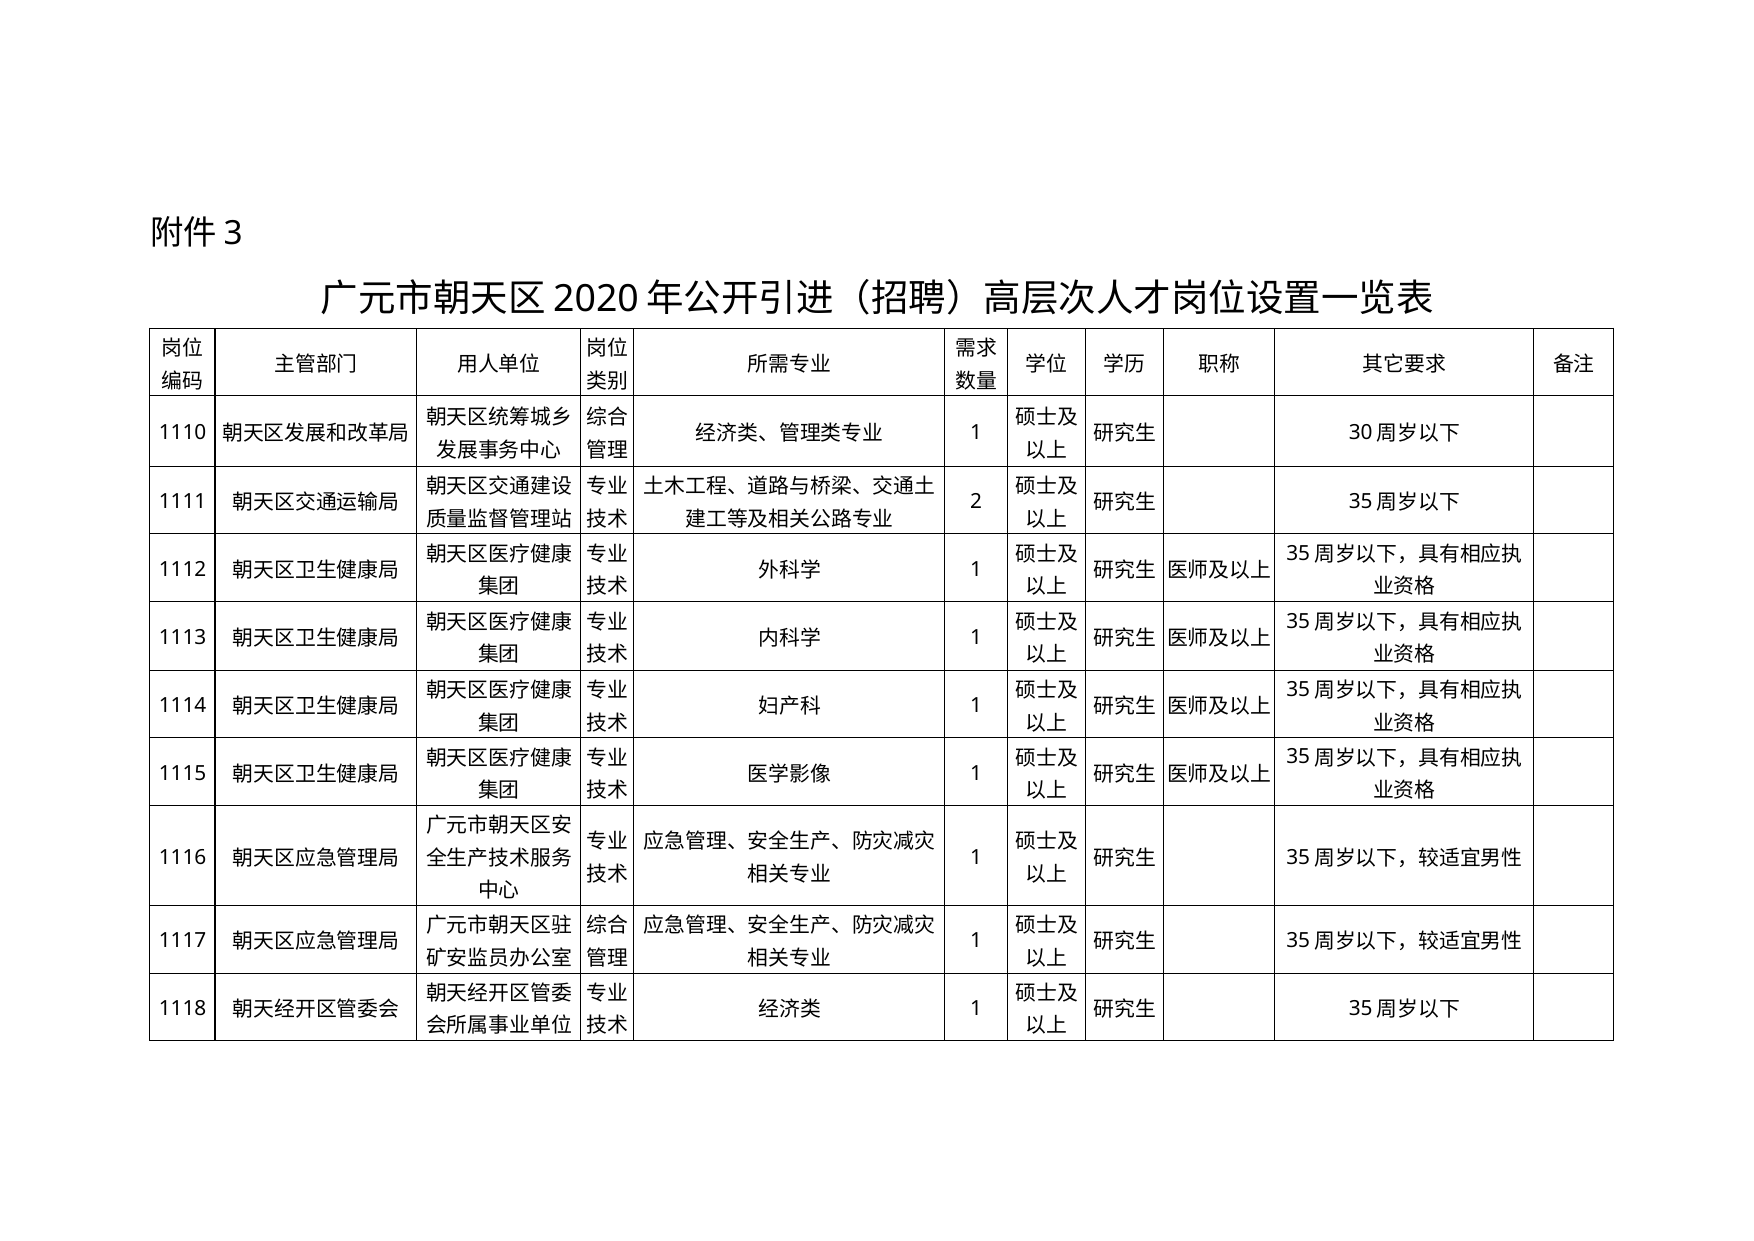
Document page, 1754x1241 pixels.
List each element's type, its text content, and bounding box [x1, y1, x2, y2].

table_cell 硕士及以上 [1008, 806, 1085, 905]
table_header 需求数量 [945, 329, 1007, 395]
table_cell 医师及以上 [1164, 602, 1274, 669]
table_cell 综合管理 [581, 396, 633, 466]
table_cell 朝天区医疗健康集团 [417, 534, 580, 601]
table_cell 研究生 [1086, 467, 1163, 533]
table_header 其它要求 [1275, 329, 1533, 395]
table_cell 土木工程、道路与桥梁、交通土建工等及相关公路专业 [634, 467, 944, 533]
table_cell [1164, 974, 1274, 1040]
table_cell 朝天区医疗健康集团 [417, 602, 580, 669]
table_cell 医师及以上 [1164, 738, 1274, 805]
table_cell 朝天经开区管委会 [216, 974, 416, 1040]
table_cell 医师及以上 [1164, 671, 1274, 737]
table_cell [1534, 806, 1613, 905]
table_cell 广元市朝天区安全生产技术服务中心 [417, 806, 580, 905]
table_cell [1534, 671, 1613, 737]
table_cell 硕士及以上 [1008, 467, 1085, 533]
table_cell 朝天区交通运输局 [216, 467, 416, 533]
table_header 职称 [1164, 329, 1274, 395]
table_cell 朝天区卫生健康局 [216, 602, 416, 669]
table_cell 研究生 [1086, 906, 1163, 972]
table_cell 1 [945, 396, 1007, 466]
table_cell 1 [945, 806, 1007, 905]
table_header 主管部门 [216, 329, 416, 395]
table_cell 综合管理 [581, 906, 633, 972]
table_cell [1534, 738, 1613, 805]
table_cell 1118 [150, 974, 214, 1040]
table_cell 朝天经开区管委会所属事业单位 [417, 974, 580, 1040]
table_cell 外科学 [634, 534, 944, 601]
table_cell 医学影像 [634, 738, 944, 805]
table_cell 1 [945, 671, 1007, 737]
table_cell 研究生 [1086, 974, 1163, 1040]
table_cell 广元市朝天区驻矿安监员办公室 [417, 906, 580, 972]
table_cell 1117 [150, 906, 214, 972]
table_cell 朝天区卫生健康局 [216, 738, 416, 805]
table_cell 35周岁以下，较适宜男性 [1275, 806, 1533, 905]
table_cell 1 [945, 906, 1007, 972]
table_cell 2 [945, 467, 1007, 533]
table_cell 专业技术 [581, 738, 633, 805]
table_cell [1164, 467, 1274, 533]
table_cell 专业技术 [581, 467, 633, 533]
table_cell [1534, 906, 1613, 972]
table_cell [1164, 906, 1274, 972]
table_cell 专业技术 [581, 602, 633, 669]
table_cell 1114 [150, 671, 214, 737]
table_cell 专业技术 [581, 806, 633, 905]
table_header 所需专业 [634, 329, 944, 395]
table_cell 35周岁以下，具有相应执业资格 [1275, 738, 1533, 805]
table_cell 朝天区医疗健康集团 [417, 738, 580, 805]
table_header 岗位编码 [150, 329, 214, 395]
table_cell 硕士及以上 [1008, 671, 1085, 737]
table_cell 研究生 [1086, 806, 1163, 905]
table_cell 1111 [150, 467, 214, 533]
table_cell 1 [945, 738, 1007, 805]
table_cell 硕士及以上 [1008, 534, 1085, 601]
table_header 备注 [1534, 329, 1613, 395]
table_cell 35周岁以下，具有相应执业资格 [1275, 534, 1533, 601]
table_cell 硕士及以上 [1008, 396, 1085, 466]
table_cell 35周岁以下，较适宜男性 [1275, 906, 1533, 972]
table_cell 医师及以上 [1164, 534, 1274, 601]
table_cell [1534, 396, 1613, 466]
table_cell 1113 [150, 602, 214, 669]
table_cell 硕士及以上 [1008, 602, 1085, 669]
table_cell 35周岁以下 [1275, 467, 1533, 533]
table_cell 朝天区应急管理局 [216, 906, 416, 972]
table_cell 朝天区应急管理局 [216, 806, 416, 905]
table_cell 1 [945, 602, 1007, 669]
table_cell 1 [945, 534, 1007, 601]
table_cell 朝天区统筹城乡发展事务中心 [417, 396, 580, 466]
table_cell 35周岁以下 [1275, 974, 1533, 1040]
table_cell 朝天区交通建设质量监督管理站 [417, 467, 580, 533]
table_cell 35周岁以下，具有相应执业资格 [1275, 671, 1533, 737]
table_cell 经济类、管理类专业 [634, 396, 944, 466]
table_cell 朝天区卫生健康局 [216, 534, 416, 601]
table_cell [1534, 534, 1613, 601]
table_cell 专业技术 [581, 974, 633, 1040]
table_header 岗位类别 [581, 329, 633, 395]
table_cell 1115 [150, 738, 214, 805]
table_cell 研究生 [1086, 534, 1163, 601]
table_cell 经济类 [634, 974, 944, 1040]
table_cell [1164, 396, 1274, 466]
table_cell 研究生 [1086, 602, 1163, 669]
table_cell 1 [945, 974, 1007, 1040]
table_cell 1112 [150, 534, 214, 601]
table_cell 内科学 [634, 602, 944, 669]
table_cell 硕士及以上 [1008, 738, 1085, 805]
table_cell 朝天区医疗健康集团 [417, 671, 580, 737]
table_cell 应急管理、安全生产、防灾减灾相关专业 [634, 906, 944, 972]
table_cell 研究生 [1086, 396, 1163, 466]
table_header 学位 [1008, 329, 1085, 395]
table_cell 朝天区卫生健康局 [216, 671, 416, 737]
table_cell 朝天区发展和改革局 [216, 396, 416, 466]
table_cell 硕士及以上 [1008, 974, 1085, 1040]
table_header 用人单位 [417, 329, 580, 395]
table_cell 研究生 [1086, 671, 1163, 737]
table_cell 应急管理、安全生产、防灾减灾相关专业 [634, 806, 944, 905]
table_cell 研究生 [1086, 738, 1163, 805]
table_cell [1164, 806, 1274, 905]
table_header 学历 [1086, 329, 1163, 395]
table_cell 专业技术 [581, 671, 633, 737]
table_cell [1534, 467, 1613, 533]
table_cell 35周岁以下，具有相应执业资格 [1275, 602, 1533, 669]
table_cell [1534, 974, 1613, 1040]
table_cell 硕士及以上 [1008, 906, 1085, 972]
table_cell 妇产科 [634, 671, 944, 737]
table_cell [1534, 602, 1613, 669]
table_cell 专业技术 [581, 534, 633, 601]
text 广元市朝天区2020年公开引进（招聘）高层次人才岗位设置一览表 [150, 263, 1604, 328]
table_cell 1116 [150, 806, 214, 905]
table_cell 30周岁以下 [1275, 396, 1533, 466]
text 附件3 [150, 198, 1604, 263]
table_cell 1110 [150, 396, 214, 466]
